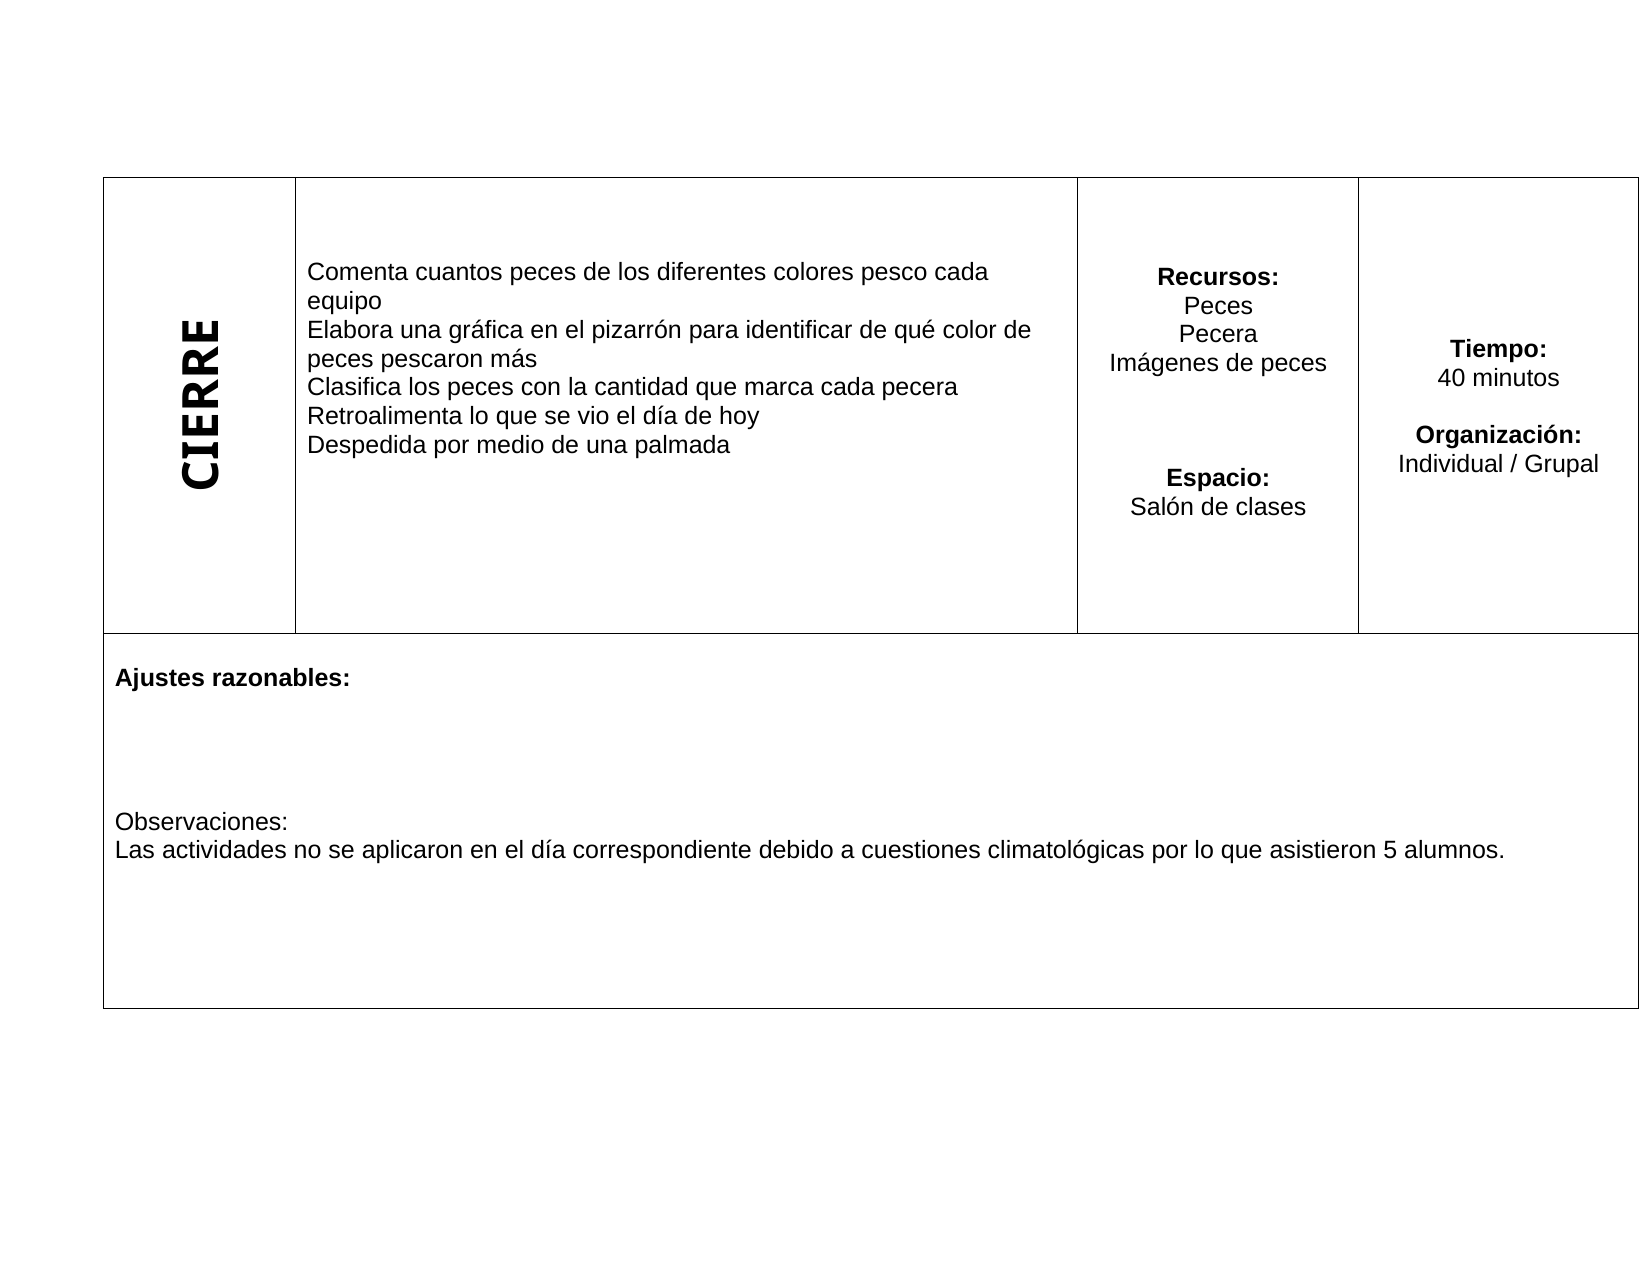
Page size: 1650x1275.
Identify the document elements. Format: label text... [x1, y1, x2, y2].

table_cell Tiempo: 40 minutos Organización: Individual / Grupal [1359, 178, 1638, 633]
table_cell Ajustes razonables: Observaciones: Las actividades no se aplicaron en el día correspondiente debido a cuestiones climatológicas por lo que asistieron 5 alumnos. [104, 634, 1638, 1008]
table_cell Recursos: Peces Pecera Imágenes de peces Espacio: Salón de clases [1078, 178, 1358, 633]
table_cell Comenta cuantos peces de los diferentes colores pesco cada equipo Elabora una gráfica en el pizarrón para identificar de qué color de peces pescaron más Clasifica los peces con la cantidad que marca cada pecera Retroalimenta lo que se vio el día de hoy Despedida por medio de una palmada [296, 178, 1077, 633]
table_cell CIERRE [104, 178, 295, 633]
